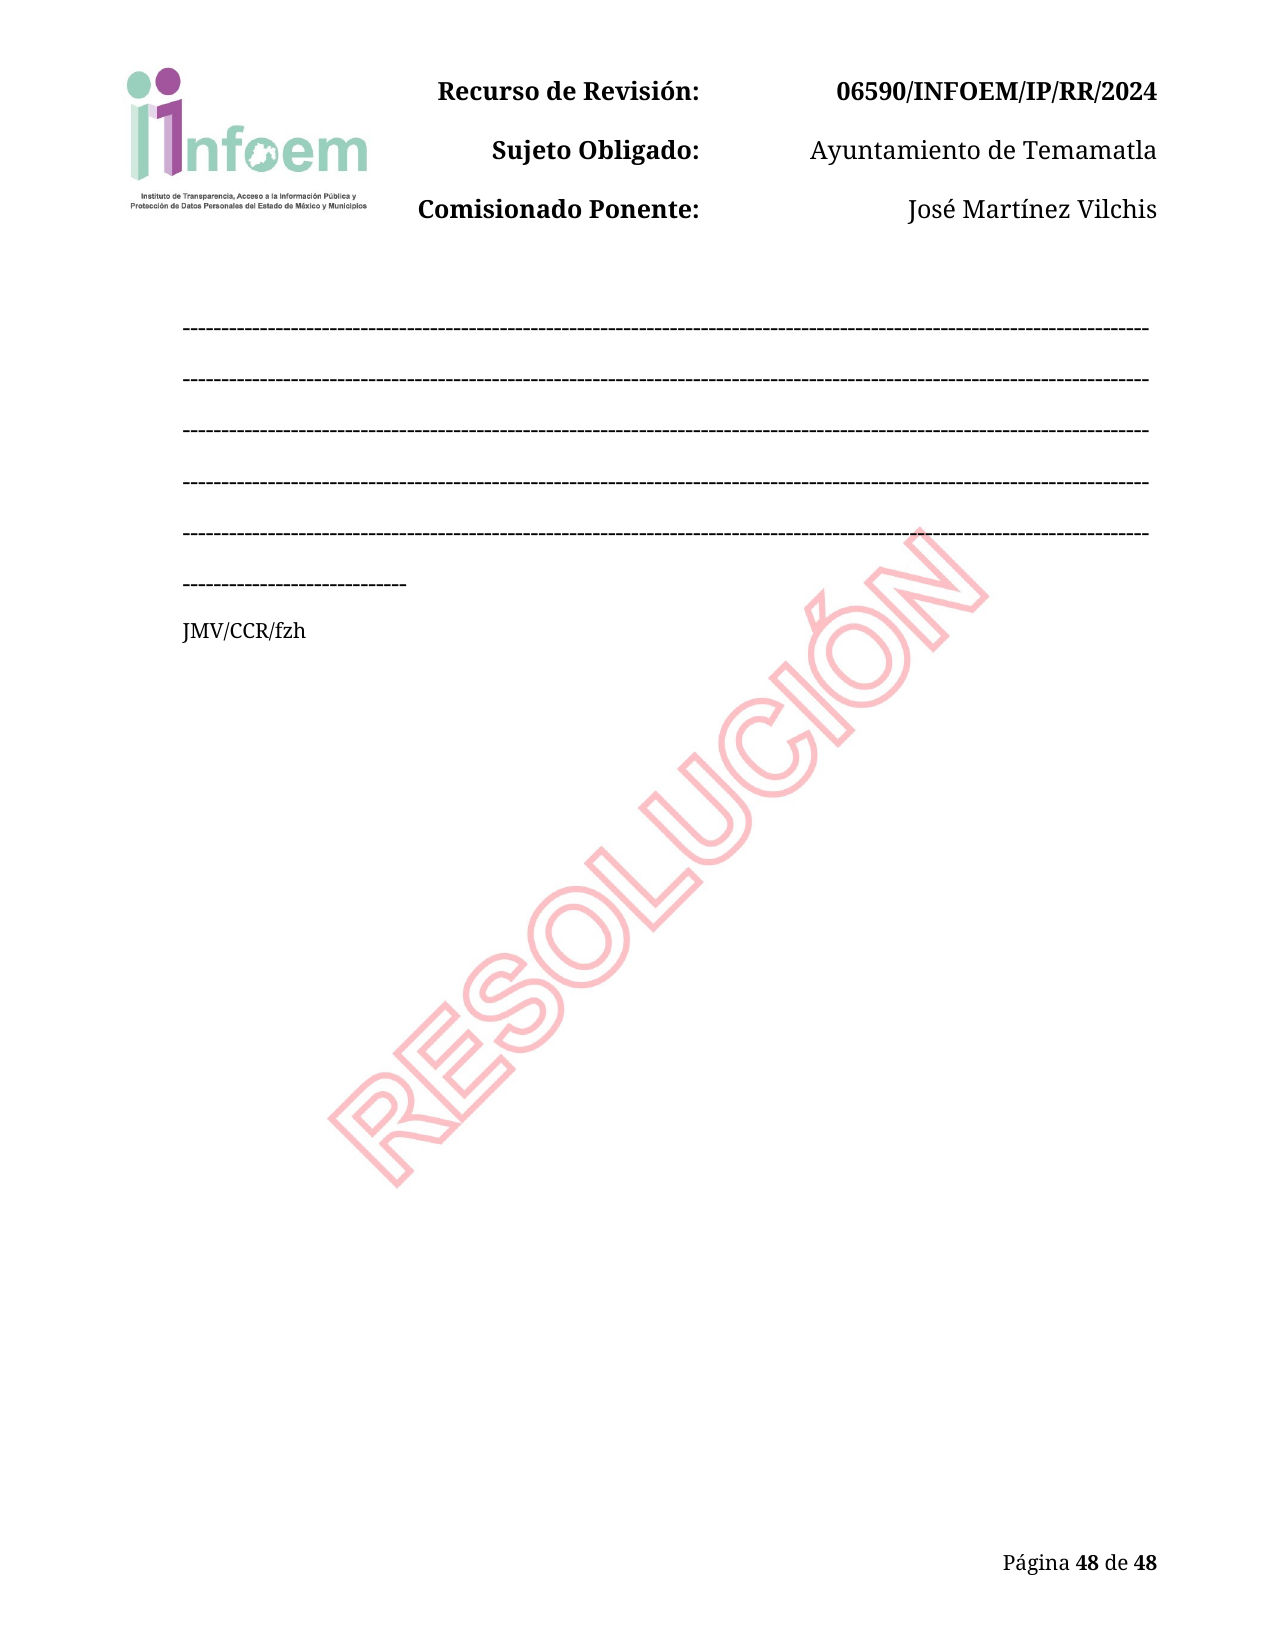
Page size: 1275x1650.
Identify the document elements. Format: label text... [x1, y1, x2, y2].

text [182, 310, 1157, 599]
text JMV/CCR/fzh [182, 616, 1157, 645]
picture [7, 7, 1275, 1650]
